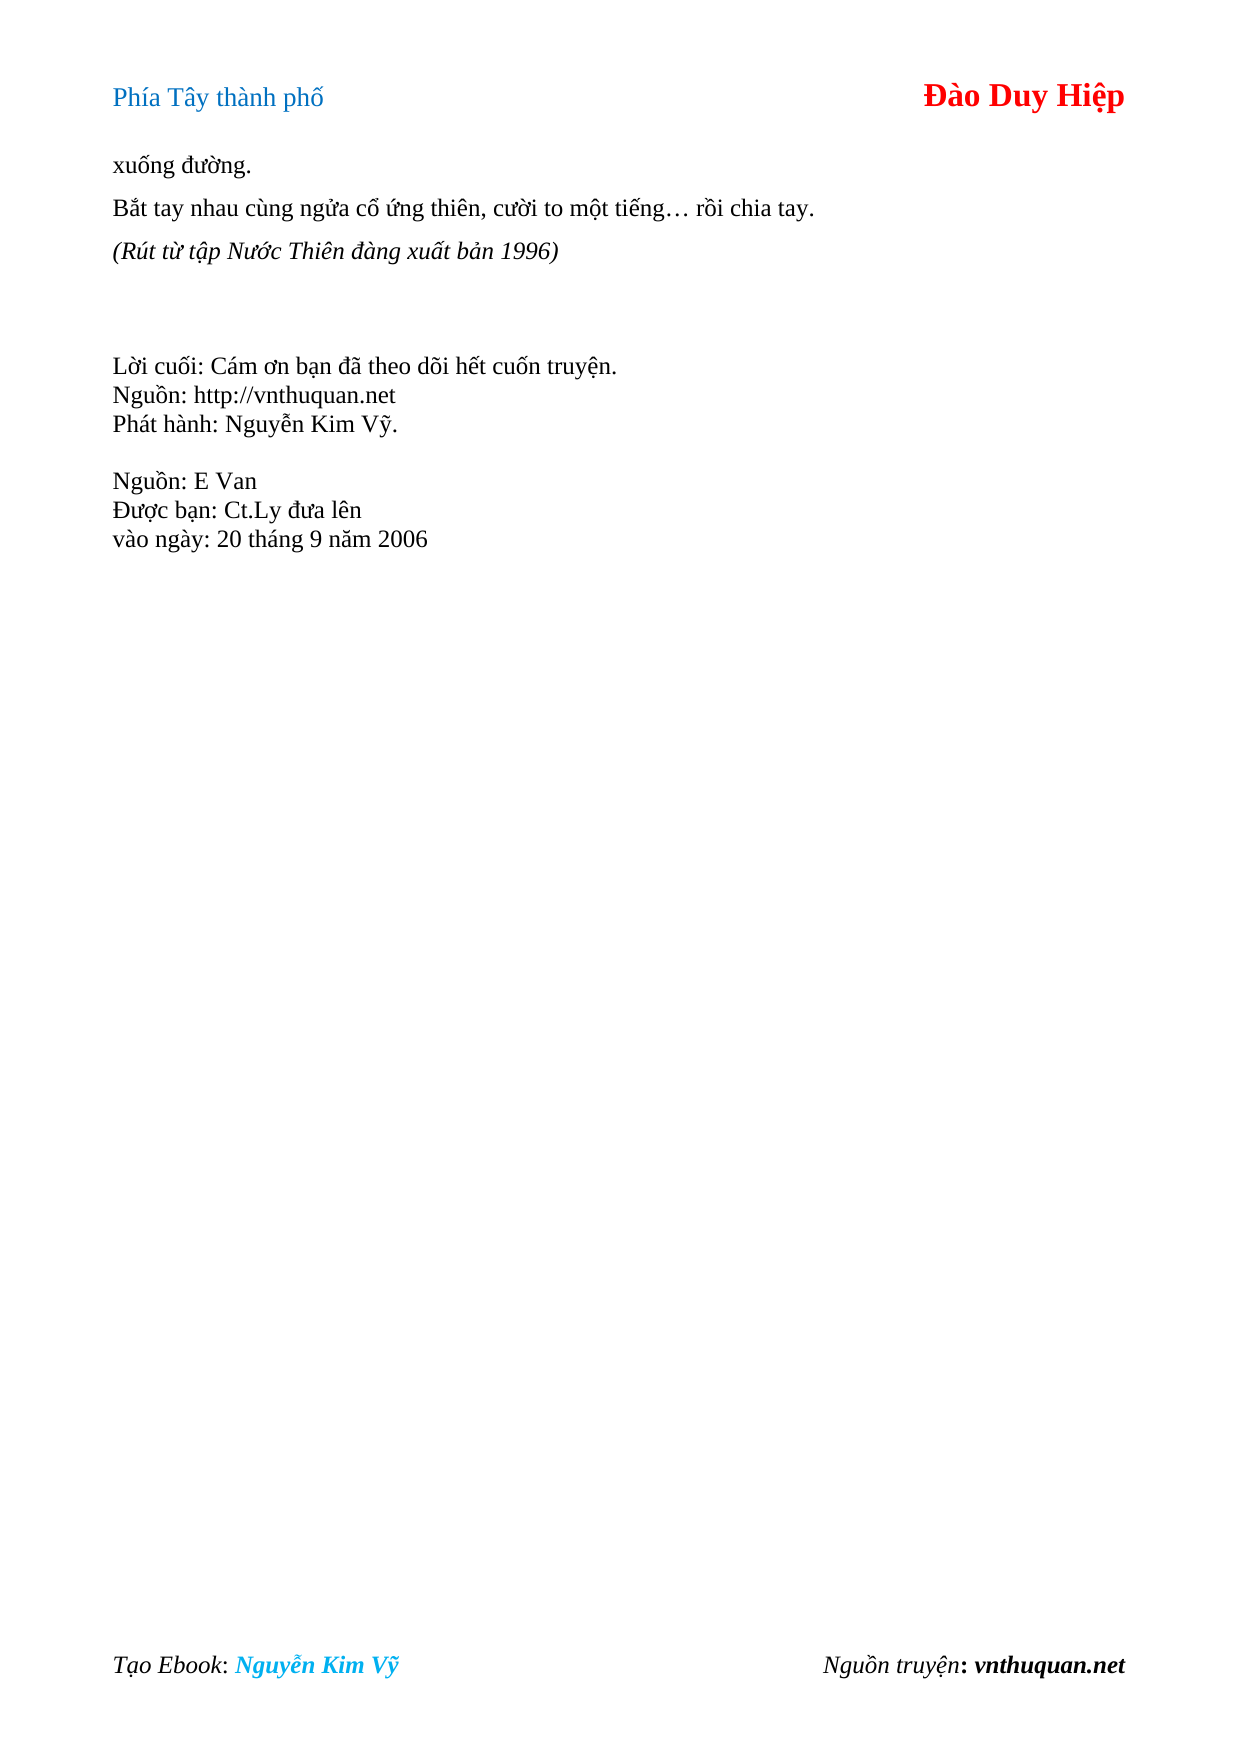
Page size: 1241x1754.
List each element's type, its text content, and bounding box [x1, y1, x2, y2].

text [112, 150, 1128, 308]
text Lời cuối: Cám ơn bạn đã theo dõi hết cuốn truyện. Nguồn: http://vnthuquan.net Phát hành: Nguyễn Kim Vỹ. Nguồn: E Van Được bạn: Ct.Ly đưa lên vào ngày: 20 tháng 9 năm 2006 [112, 322, 1128, 552]
